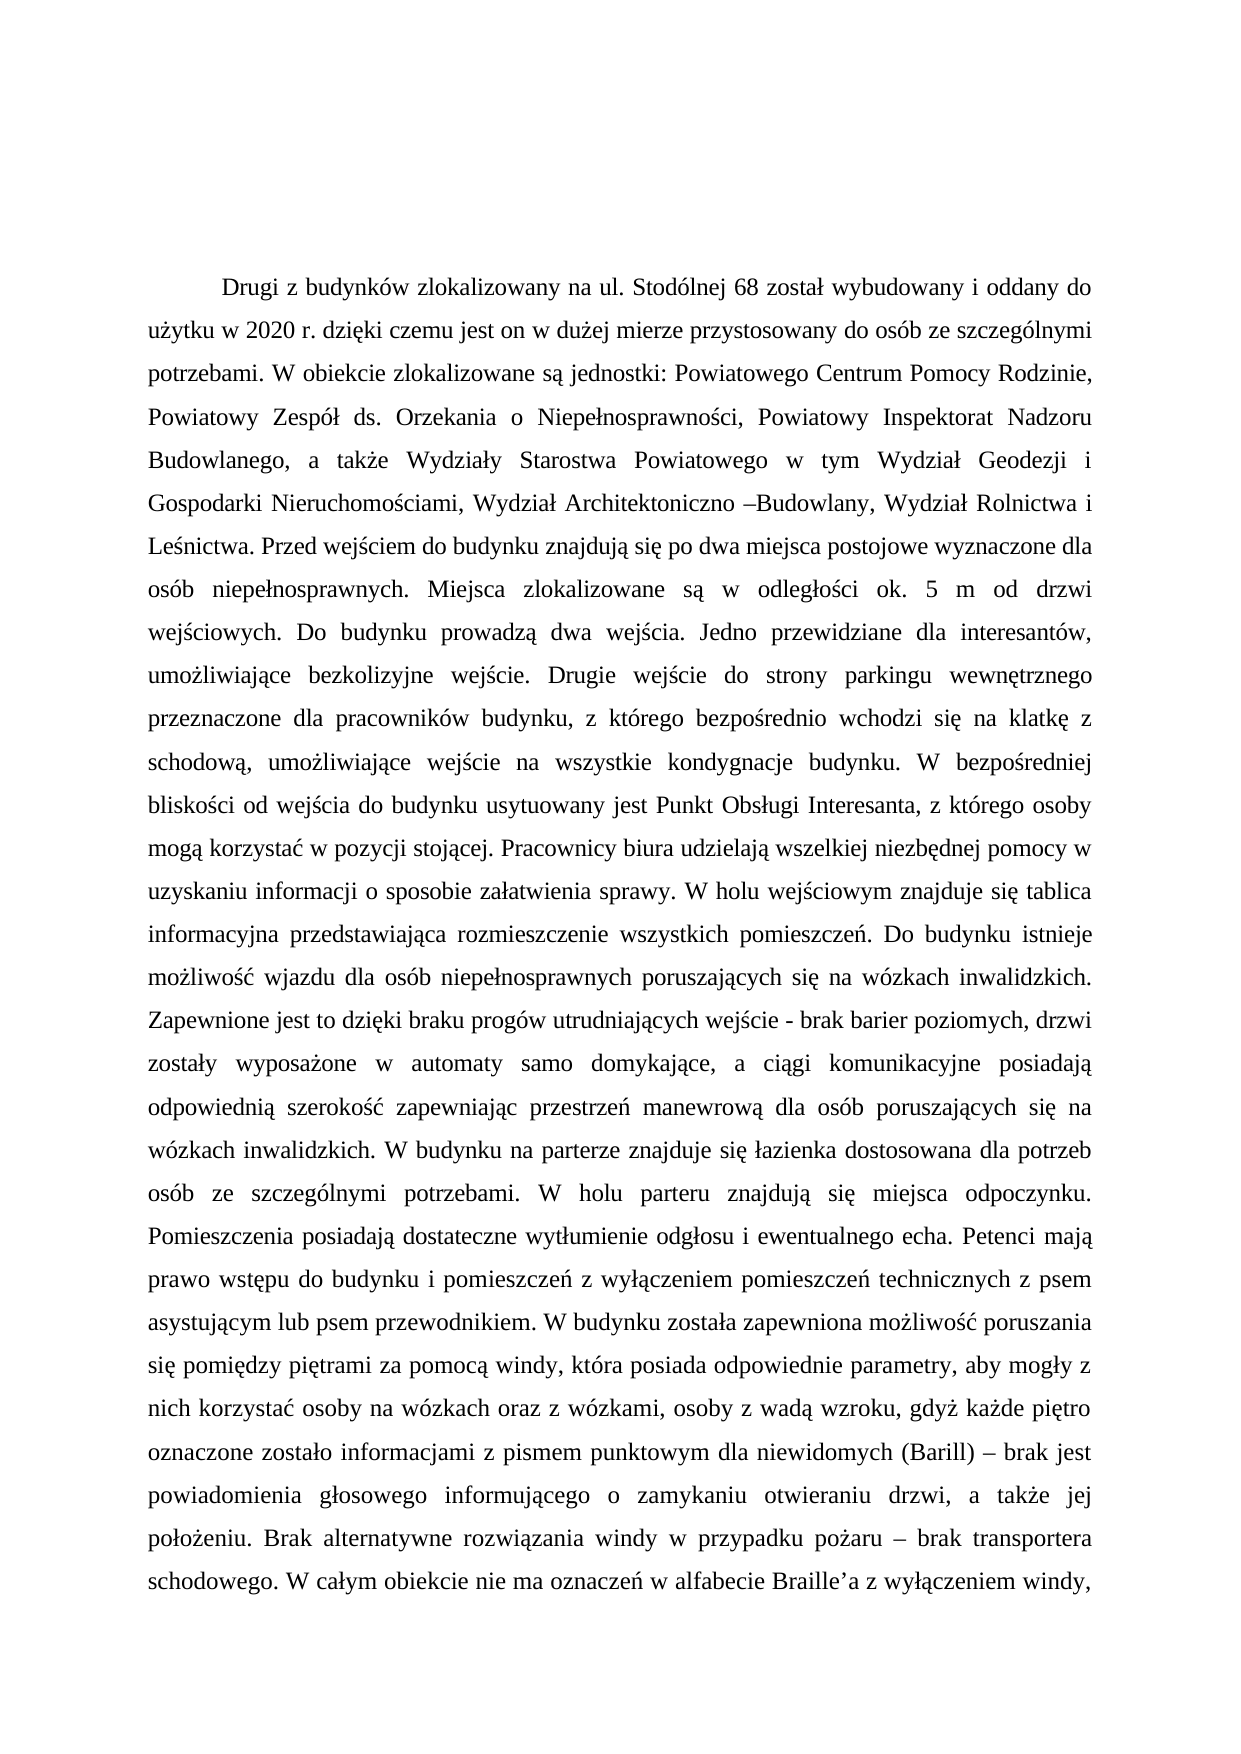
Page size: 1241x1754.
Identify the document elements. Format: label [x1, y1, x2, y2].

list [148, 272, 1093, 1595]
